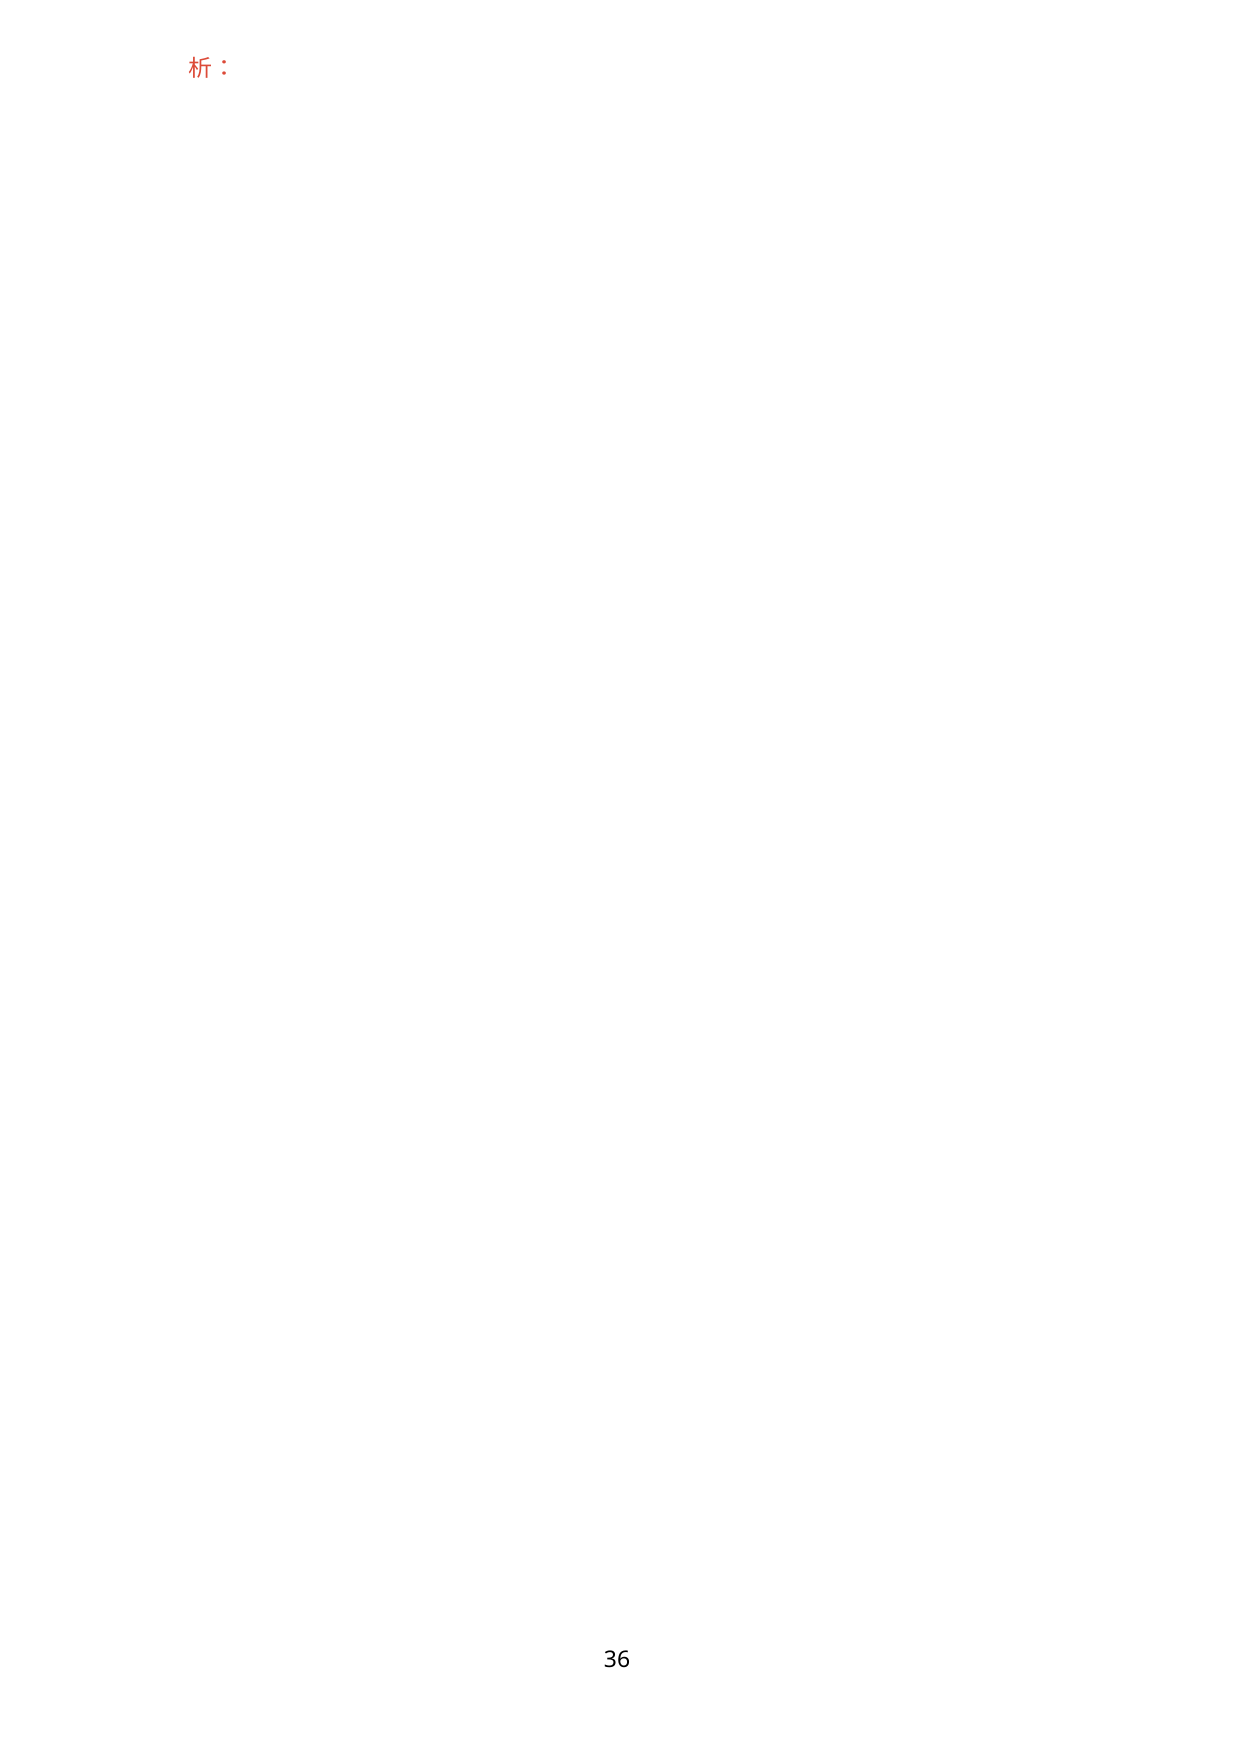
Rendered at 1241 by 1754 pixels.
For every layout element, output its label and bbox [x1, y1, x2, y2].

text [188, 52, 354, 83]
